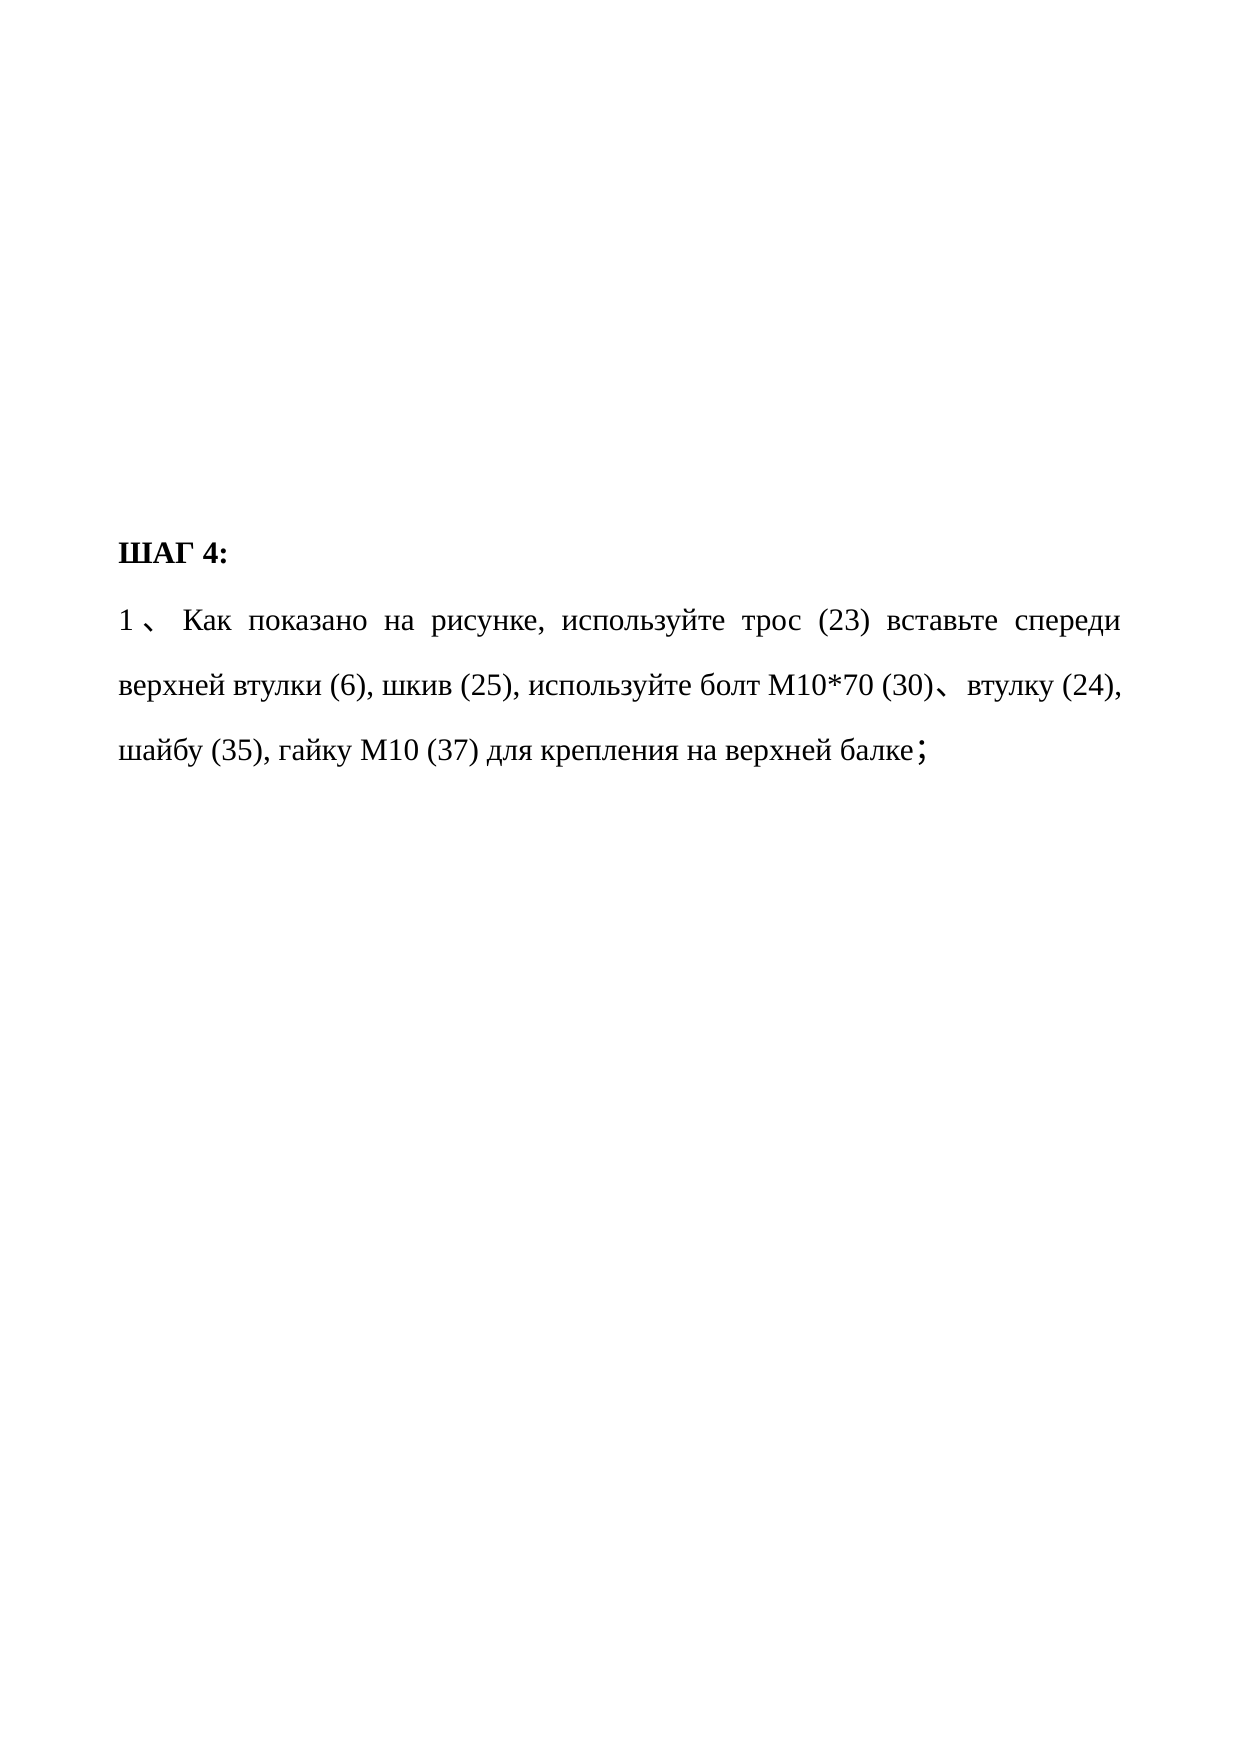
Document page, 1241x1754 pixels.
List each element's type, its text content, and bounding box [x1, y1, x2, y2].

text ШАГ 4: [118, 519, 1122, 584]
text 1、Как показано на рисунке, используйте трос (23) вставьте спереди верхней втулки (6), шкив (25), используйте болт M10*70 (30)、втулку (24), шайбу (35), гайку M10 (37) для крепления на верхней балке； [118, 584, 1122, 779]
